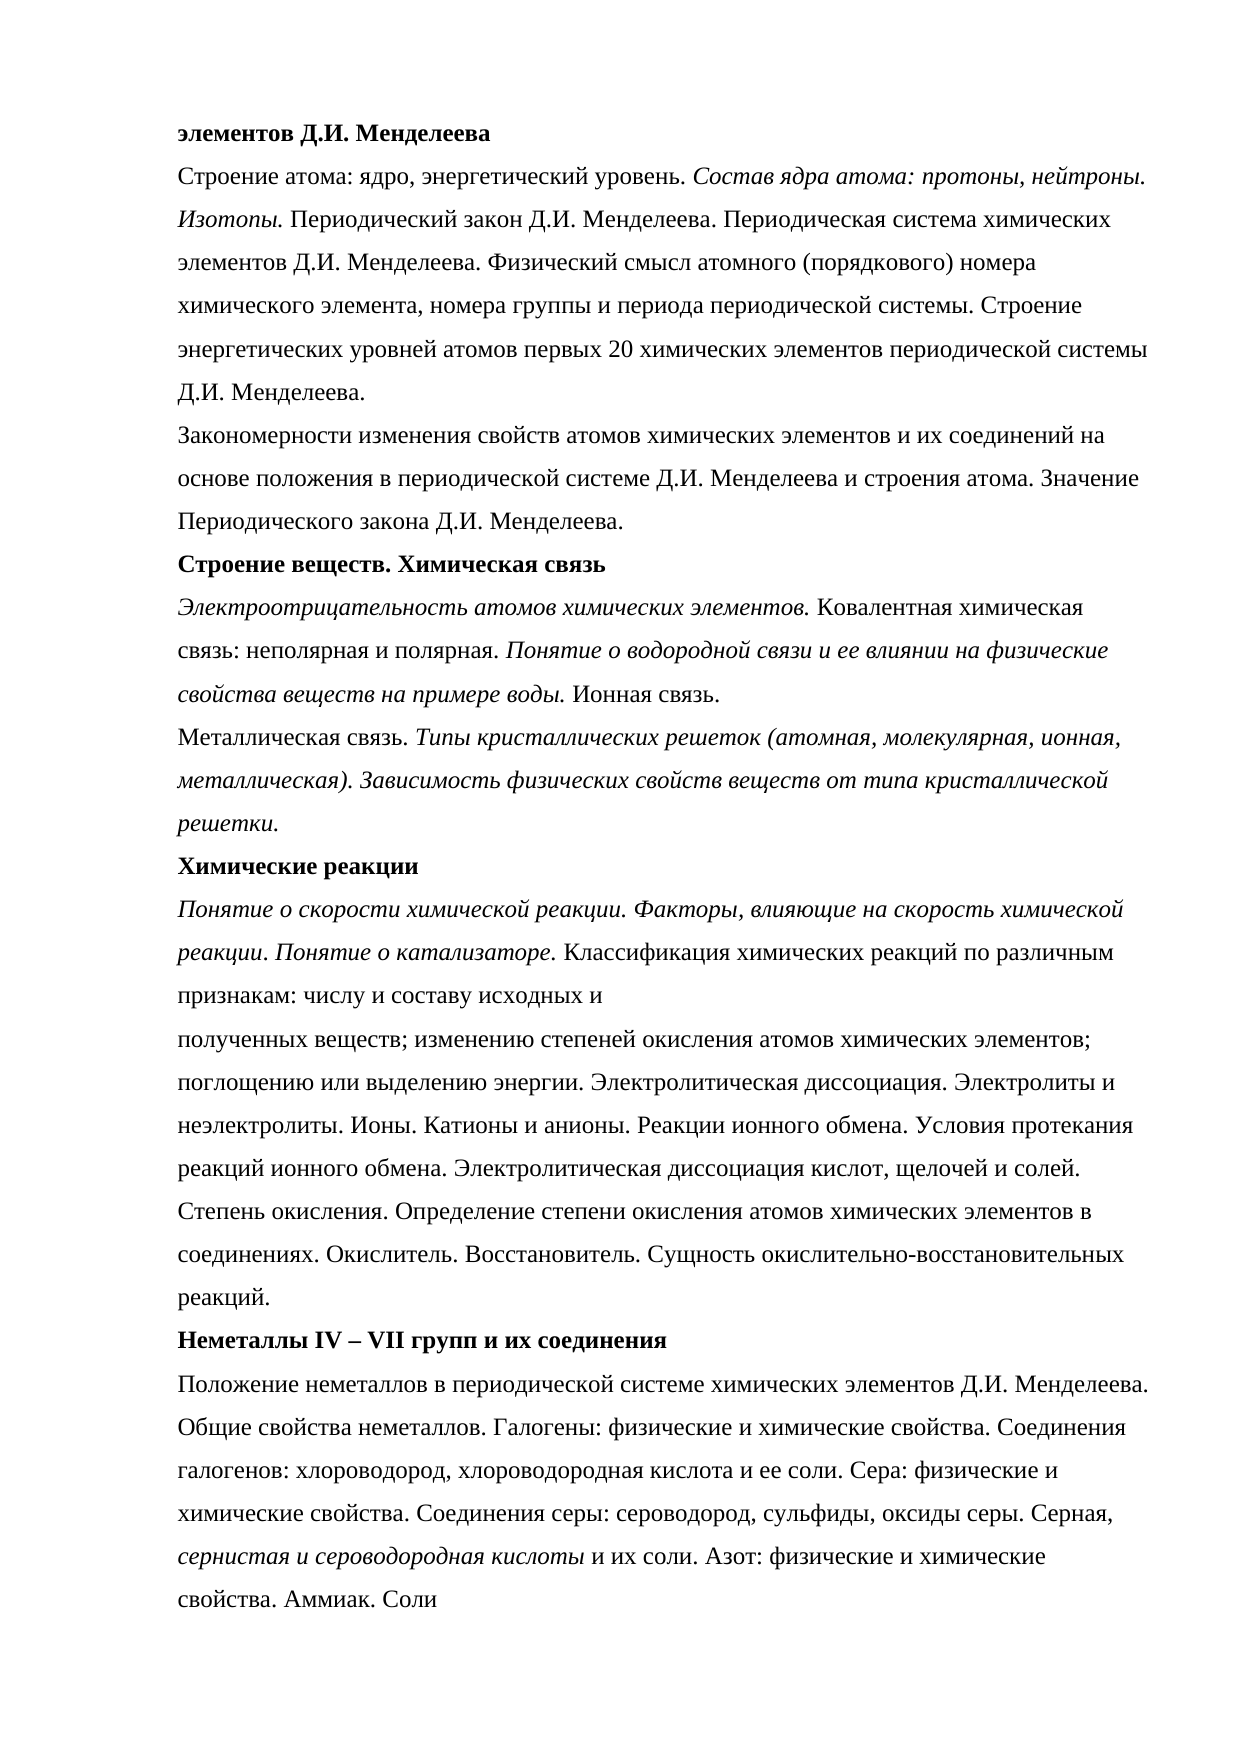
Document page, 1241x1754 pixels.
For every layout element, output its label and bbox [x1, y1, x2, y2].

text [177, 118, 1152, 1613]
